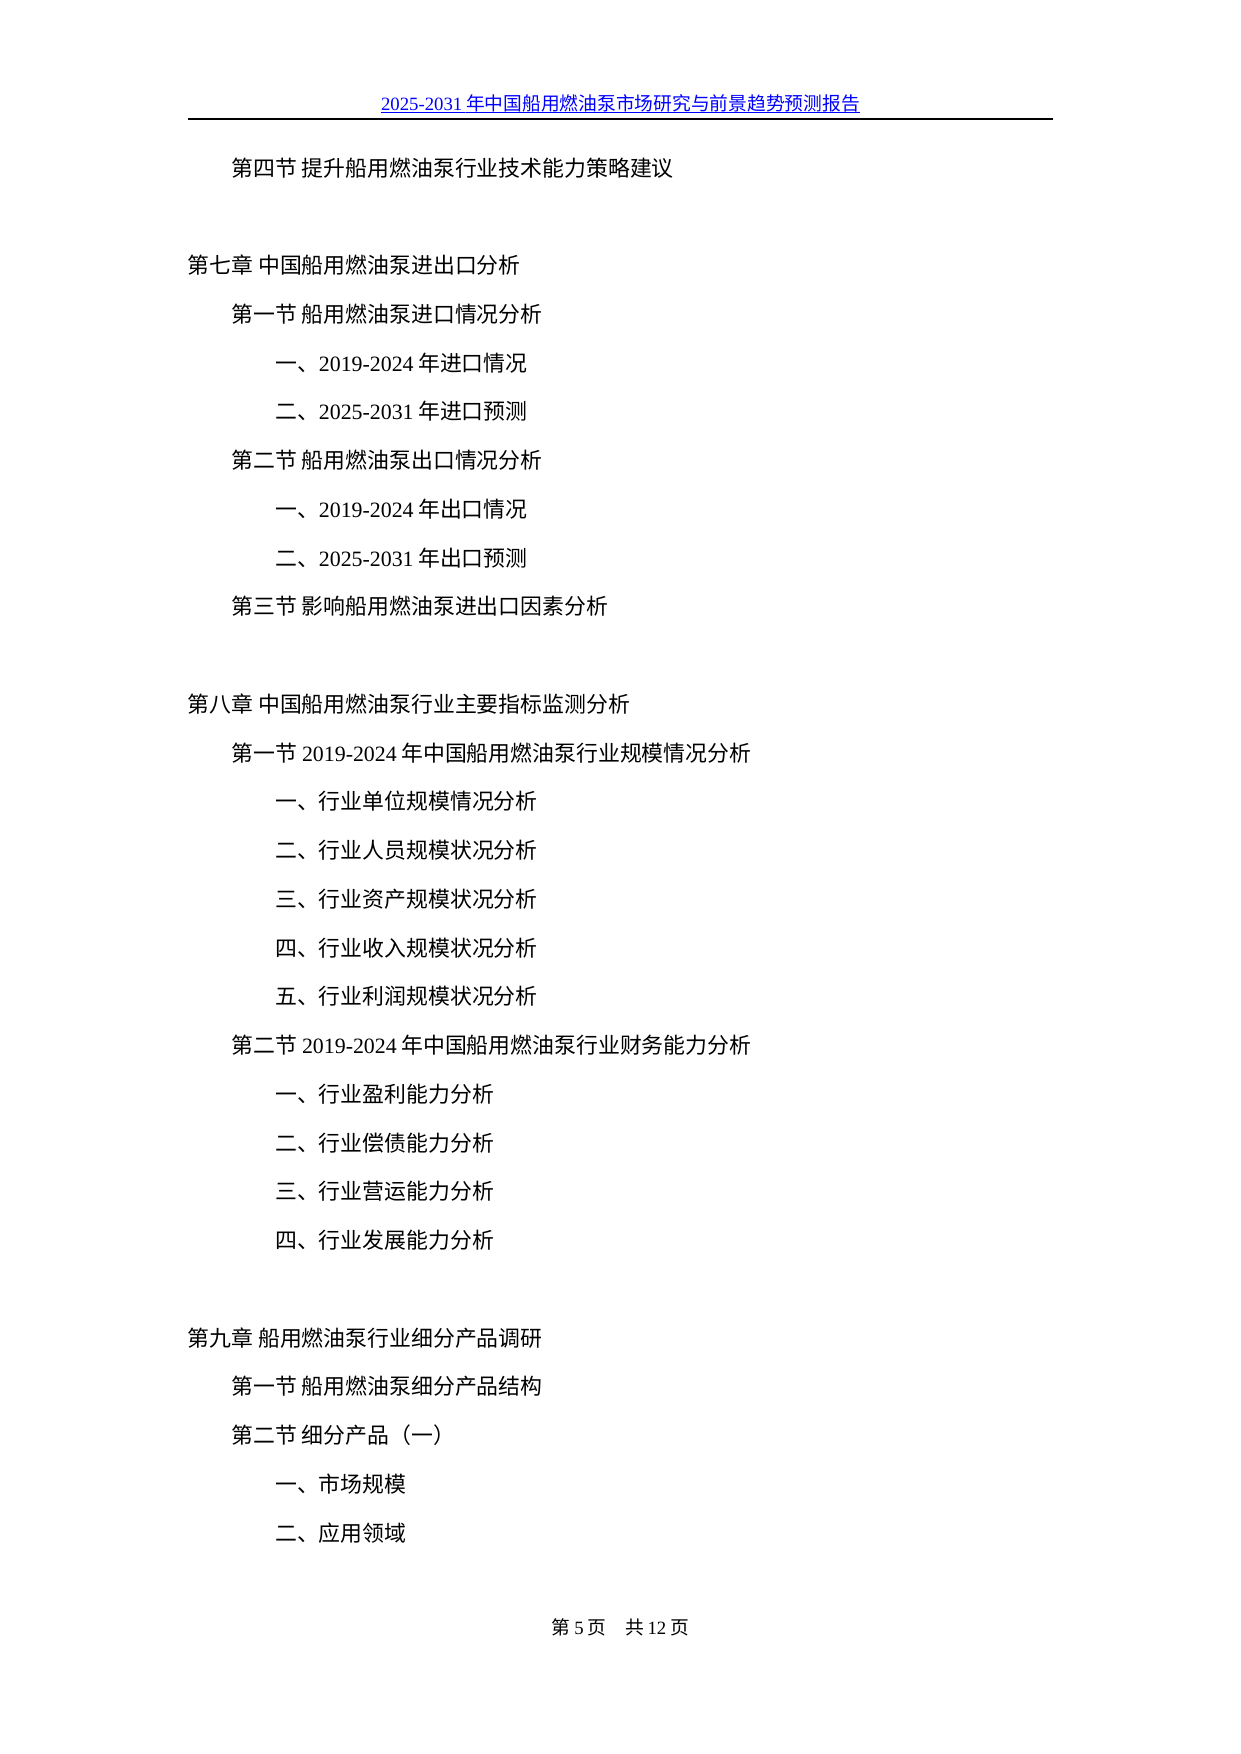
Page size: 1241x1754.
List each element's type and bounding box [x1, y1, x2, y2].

text [187, 150, 1053, 1548]
